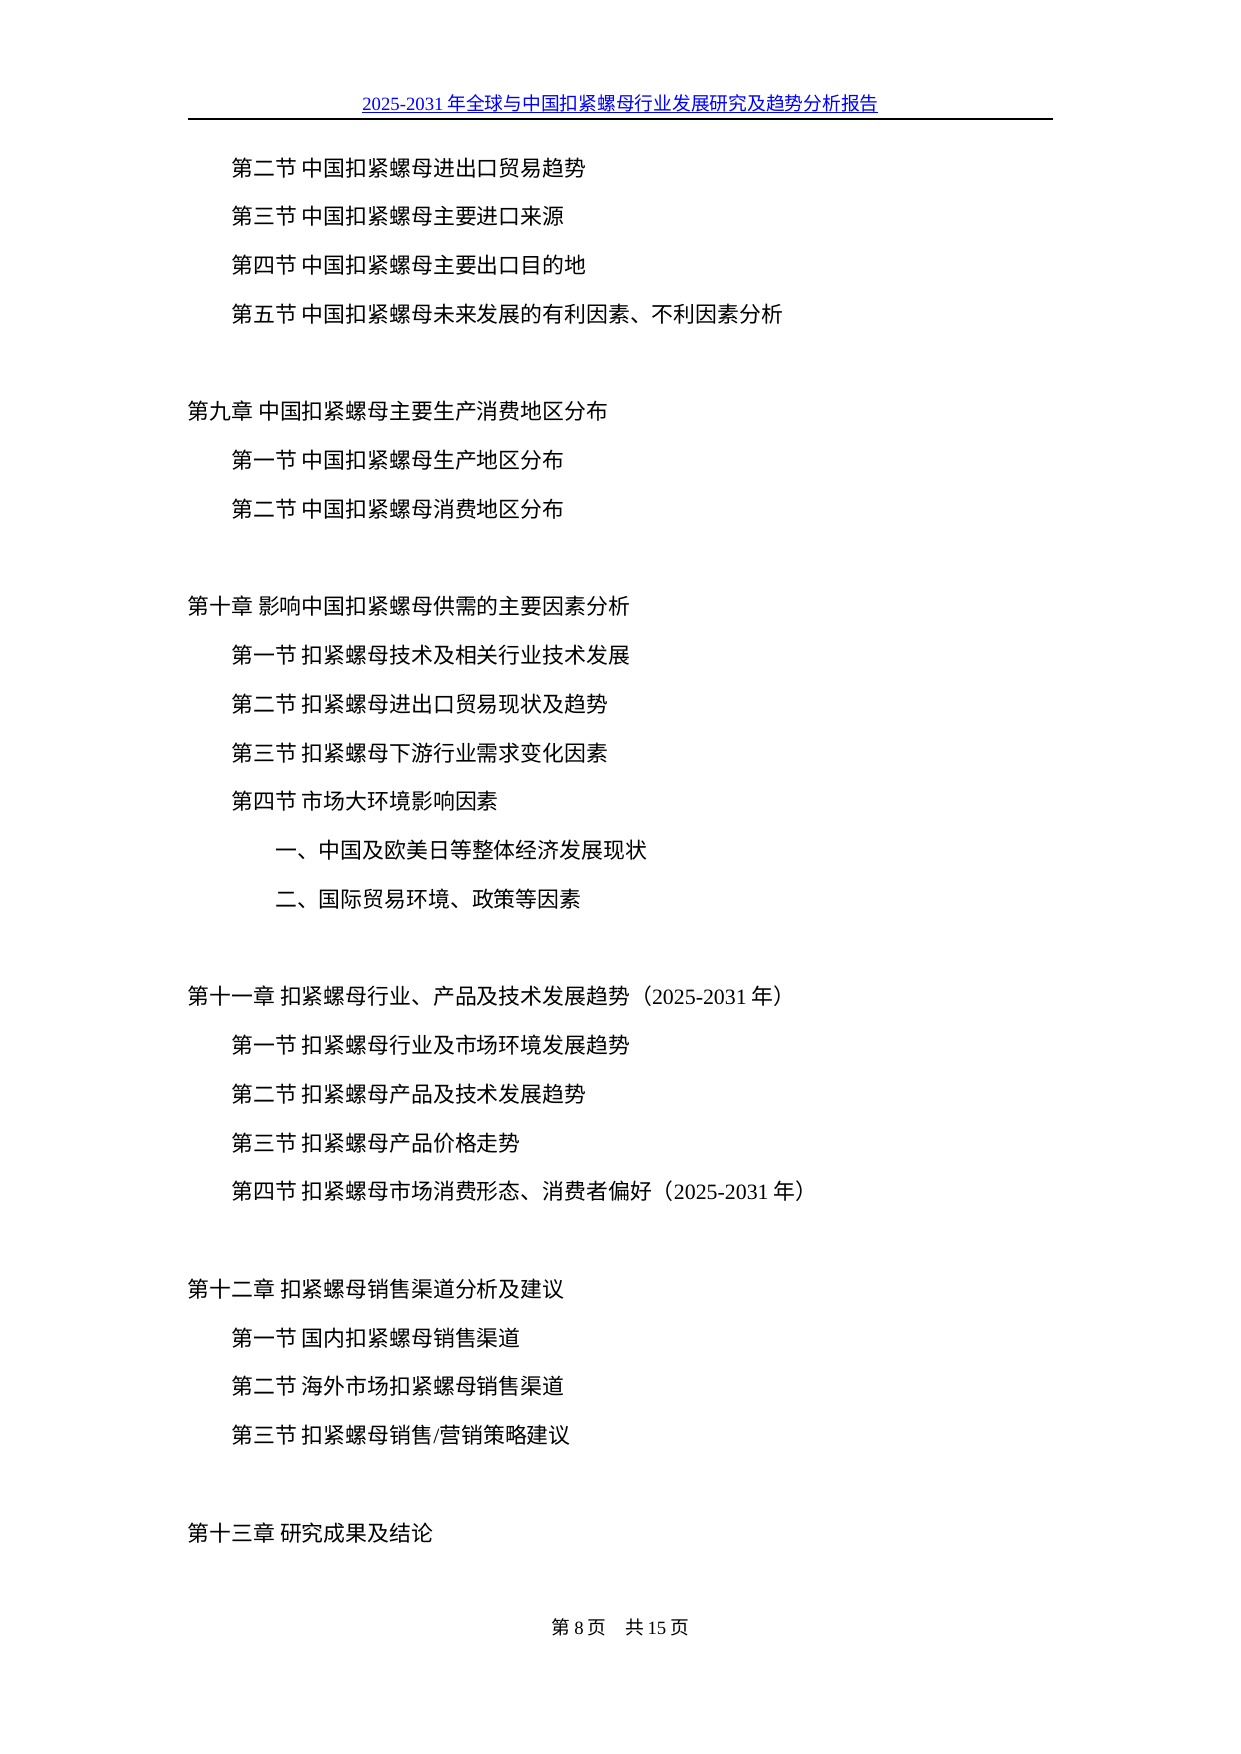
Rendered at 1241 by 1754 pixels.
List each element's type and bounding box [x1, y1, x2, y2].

text [187, 150, 1053, 1548]
